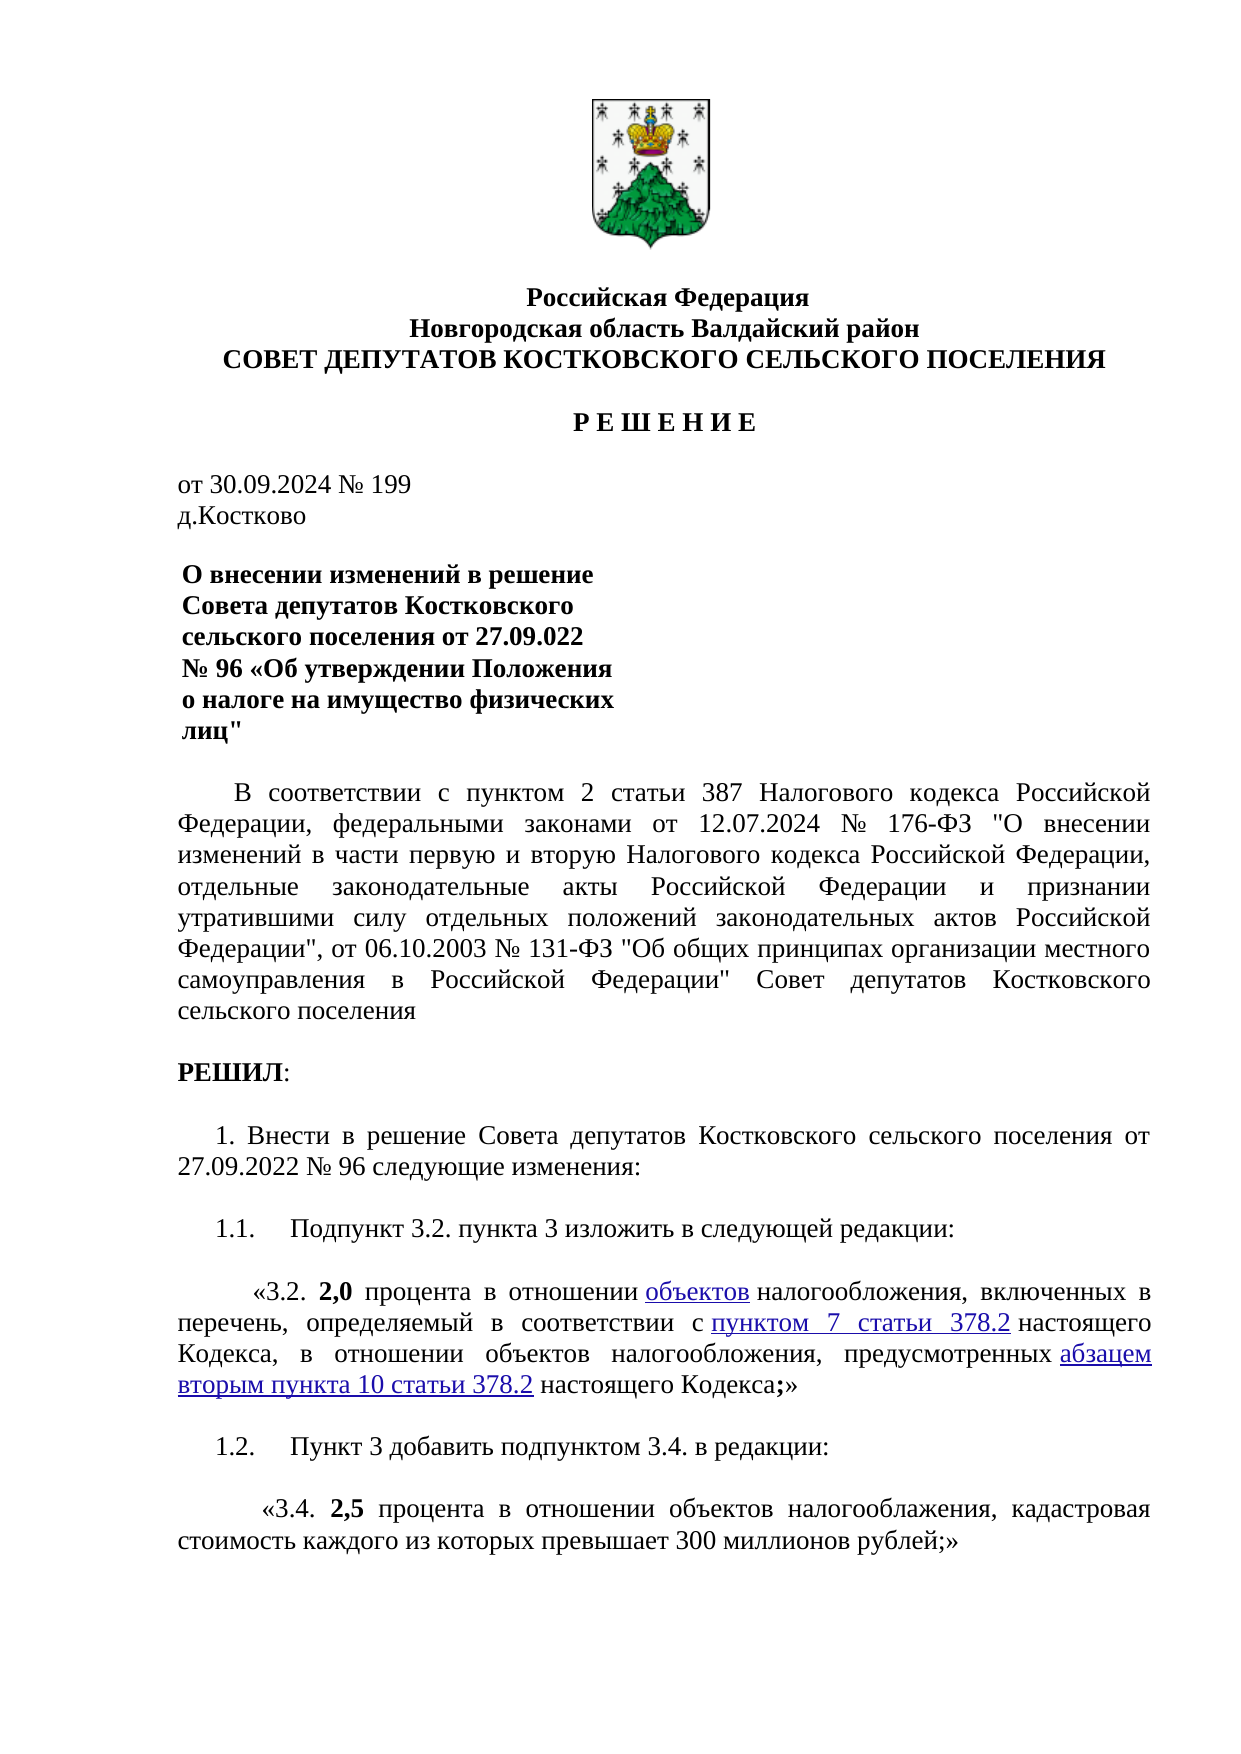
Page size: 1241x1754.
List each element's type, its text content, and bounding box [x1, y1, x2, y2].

text от 30.09.2024 № 199 [177, 468, 1152, 499]
text В соответствии с пунктом 2 статьи 387 Налогового кодекса Российской Федерации, федеральными законами от 12.07.2024 № 176-ФЗ "О внесении изменений в части первую и вторую Налогового кодекса Российской Федерации, отдельные законодательные акты Российской Федерации и признании утратившими силу отдельных положений законодательных актов Российской Федерации", от 06.10.2003 № 131-ФЗ "Об общих принципах организации местного самоуправления в Российской Федерации" Совет депутатов Костковского сельского поселения [177, 776, 1152, 1025]
text «3.2. 2,0 процента в отношении объектов налогообложения, включенных в перечень, определяемый в соответствии с пунктом 7 статьи 378.2 настоящего Кодекса, в отношении объектов налогообложения, предусмотренных абзацем вторым пункта 10 статьи 378.2 настоящего Кодекса;» [177, 1274, 1152, 1399]
text «3.4. 2,5 процента в отношении объектов налогооблажения, кадастровая стоимость каждого из которых превышает 300 миллионов рублей;» [177, 1493, 1152, 1555]
text СОВЕТ ДЕПУТАТОВ КОСТКОВСКОГО СЕЛЬСКОГО ПОСЕЛЕНИЯ [177, 343, 1152, 374]
text Российская Федерация [177, 281, 1152, 312]
list Подпункт 3.2. пункта 3 изложить в следующей редакции: [215, 1212, 1152, 1243]
text д.Костково [177, 499, 1152, 530]
text Новгородская область Валдайский район [177, 312, 1152, 343]
text Р Е Ш Е Н И Е [177, 406, 1152, 437]
text 1. Внести в решение Совета депутатов Костковского сельского поселения от 27.09.2022 № 96 следующие изменения: [177, 1119, 1152, 1181]
table_header О внесении изменений в решение Совета депутатов Костковского сельского поселения от 27.09.022 № 96 «Об утверждении Положения о налоге на имущество физических лиц" [177, 558, 619, 745]
text РЕШИЛ: [177, 1057, 1152, 1088]
list Пункт 3 добавить подпунктом 3.4. в редакции: [215, 1430, 1152, 1461]
